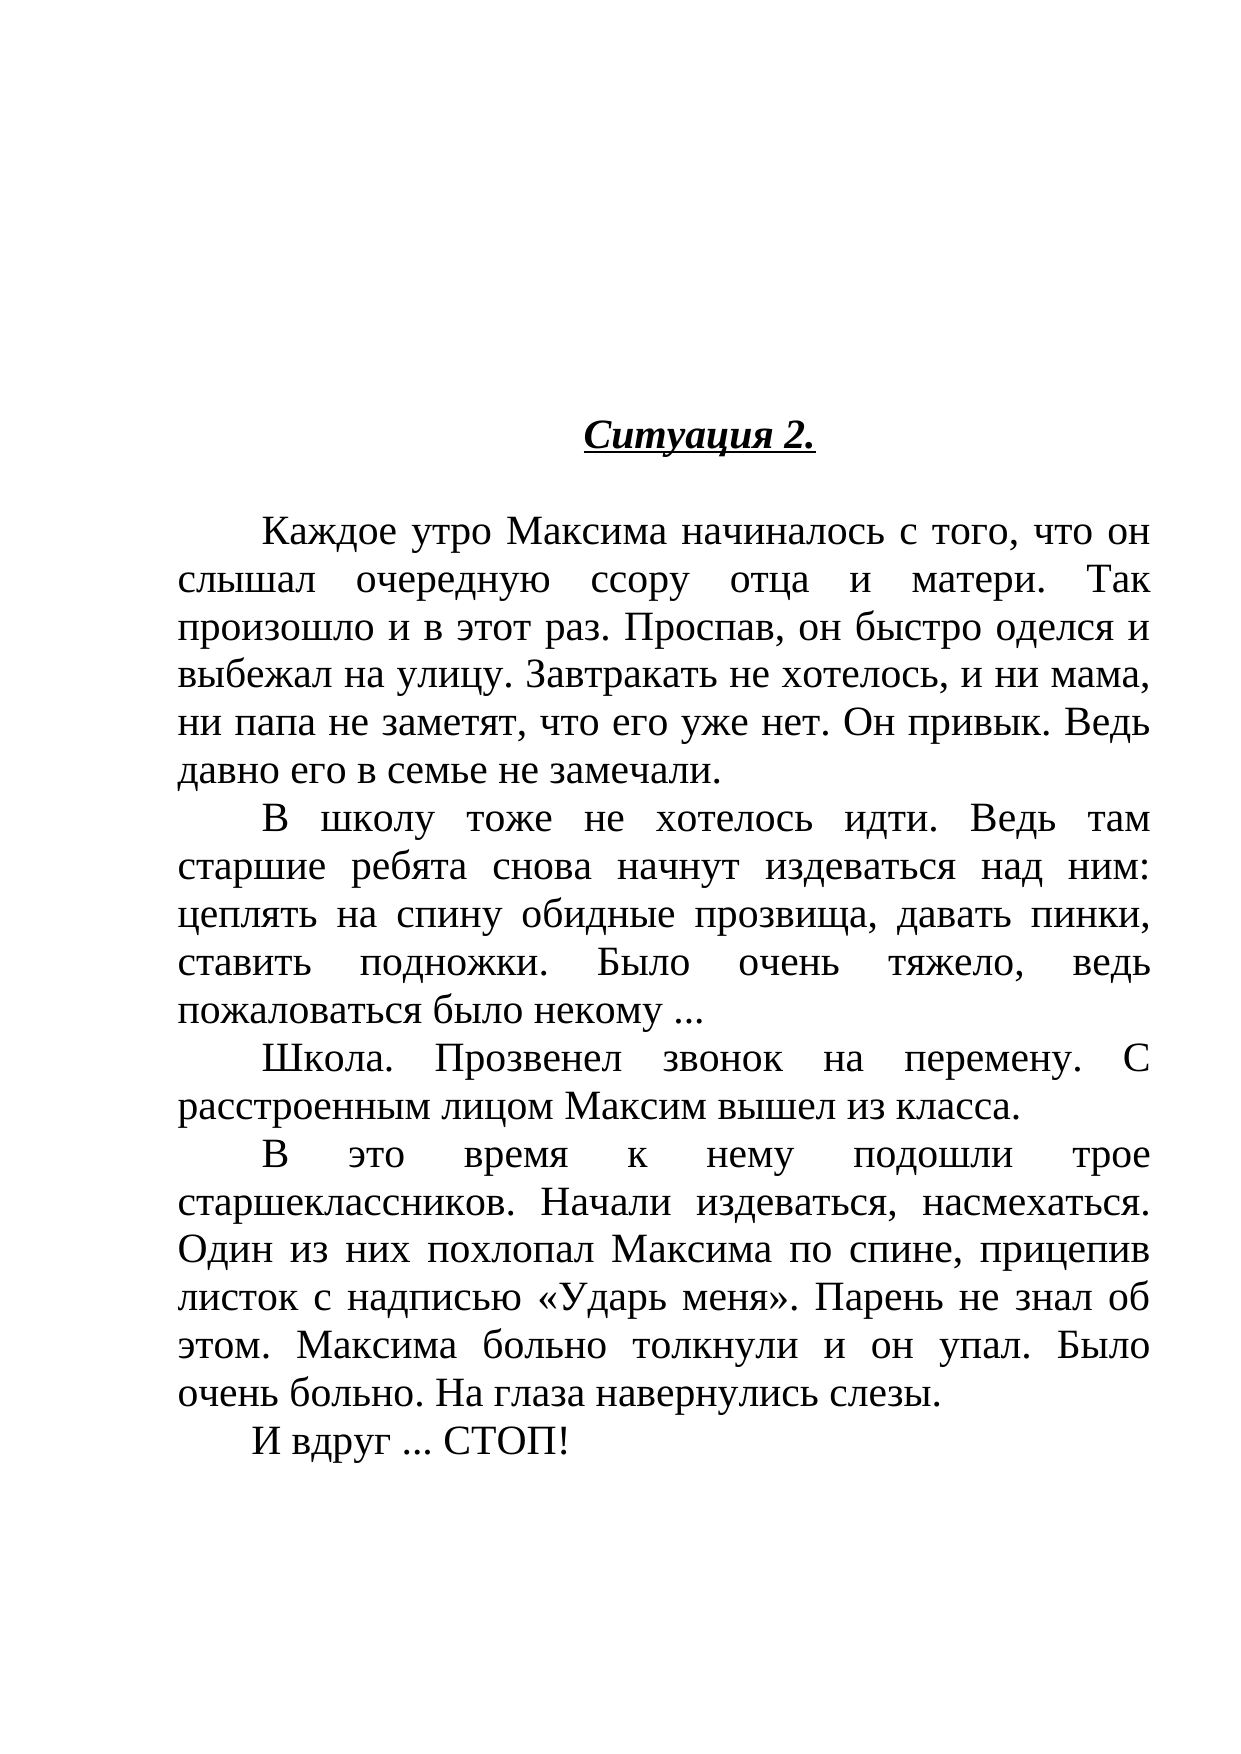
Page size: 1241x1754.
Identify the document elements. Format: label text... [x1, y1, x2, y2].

text В школу тоже не хотелось идти. Ведь там старшие ребята снова начнут издеваться над ним: цеплять на спину обидные прозвища, давать пинки, ставить подножки. Было очень тяжело, ведь пожаловаться было некому ... [177, 793, 1152, 1032]
text Школа. Прозвенел звонок на перемену. С расстроенным лицом Максим вышел из класса. [177, 1032, 1152, 1128]
text В это время к нему подошли трое старшеклассников. Начали издеваться, насмехаться. Один из них похлопал Максима по спине, прицепив листок с надписью «Ударь меня». Парень не знал об этом. Максима больно толкнули и он упал. Было очень больно. На глаза навернулись слезы. [177, 1128, 1152, 1416]
text Каждое утро Максима начиналось с того, что он слышал очередную ссору отца и матери. Так произошло и в этот раз. Проспав, он быстро оделся и выбежал на улицу. Завтракать не хотелось, и ни мама, ни папа не заметят, что его уже нет. Он привык. Ведь давно его в семье не замечали. [177, 505, 1152, 793]
text И вдруг ... СТОП! [177, 1416, 1152, 1463]
text Ситуация 2. [177, 409, 1152, 457]
